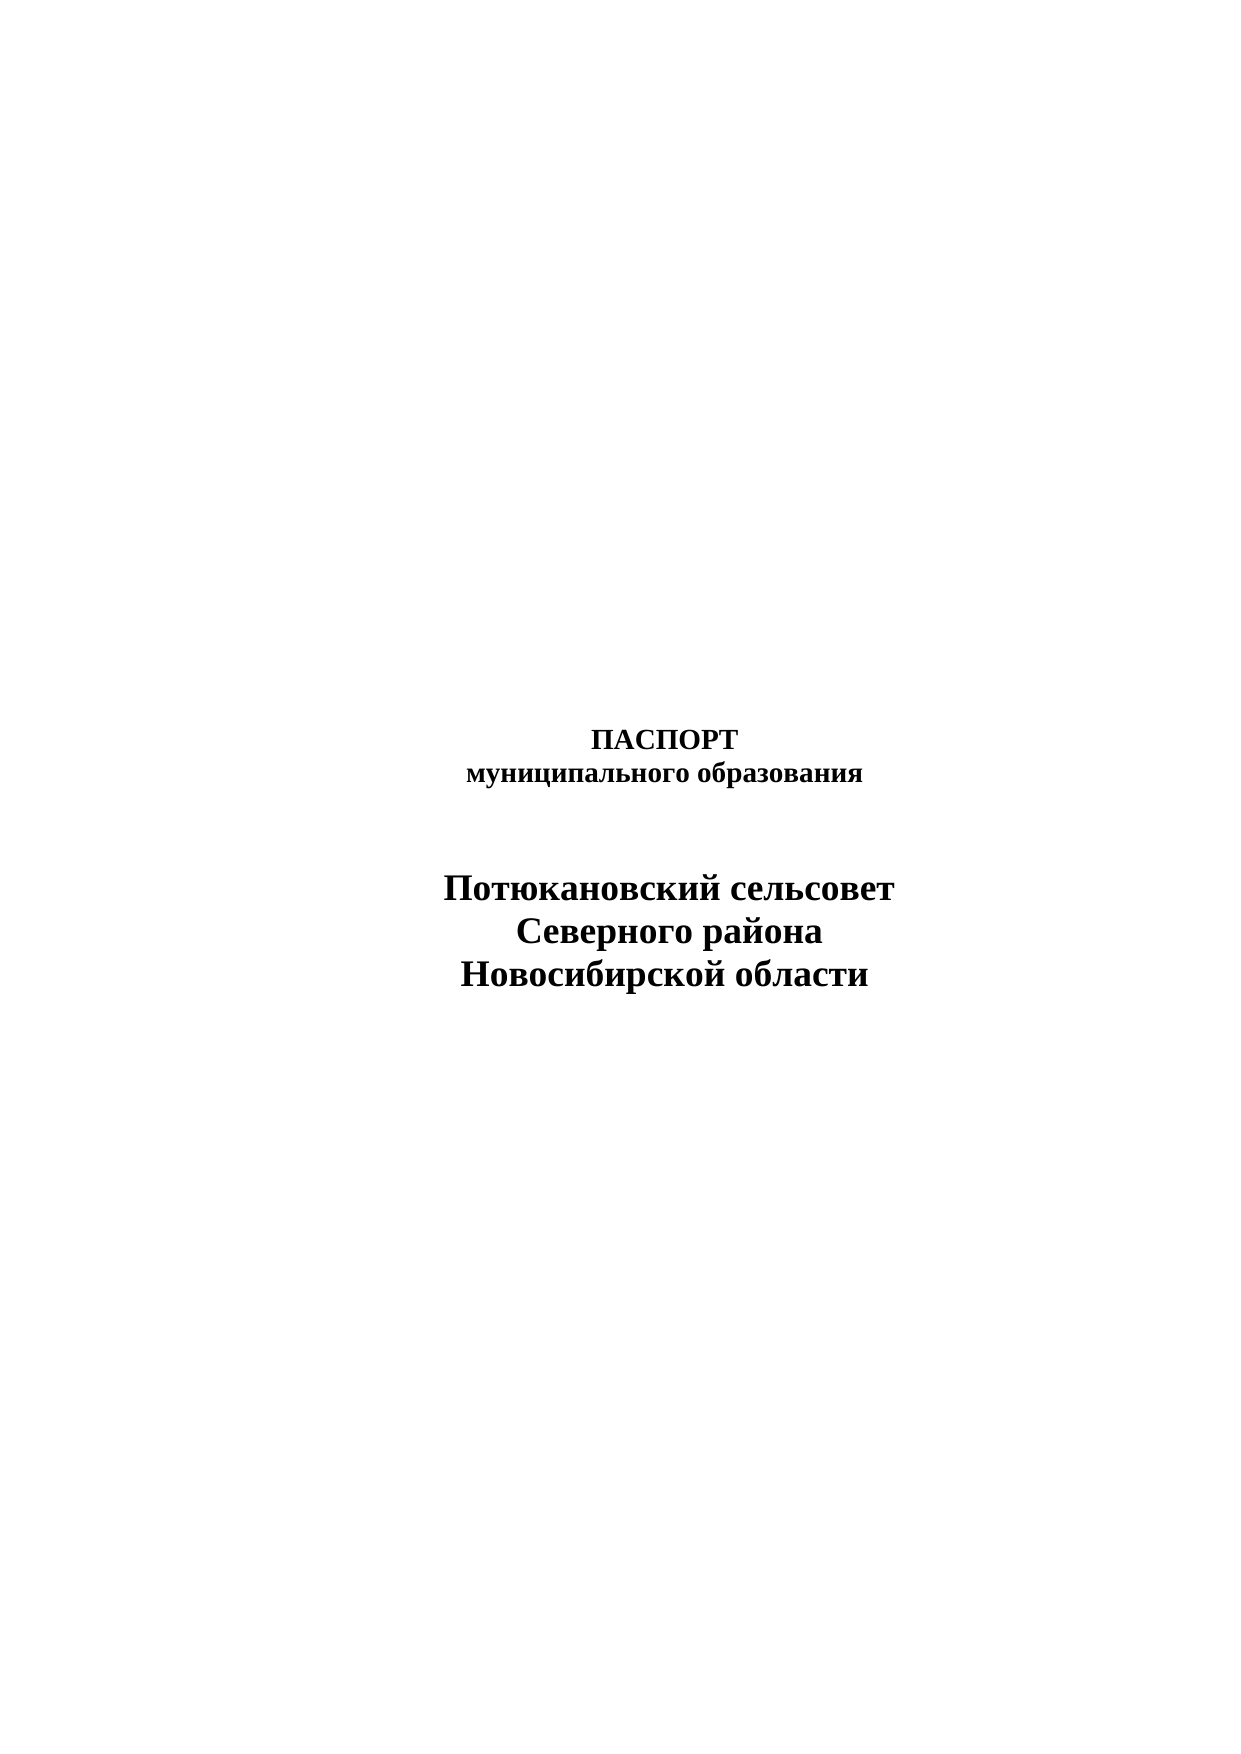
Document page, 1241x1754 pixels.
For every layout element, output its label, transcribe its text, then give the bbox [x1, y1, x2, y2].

text Северного района [148, 909, 1181, 952]
text Новосибирской области [148, 952, 1181, 995]
text ПАСПОРТ [148, 722, 1181, 755]
text муниципального образования [148, 755, 1181, 789]
text Потюкановский сельсовет [148, 866, 1181, 909]
